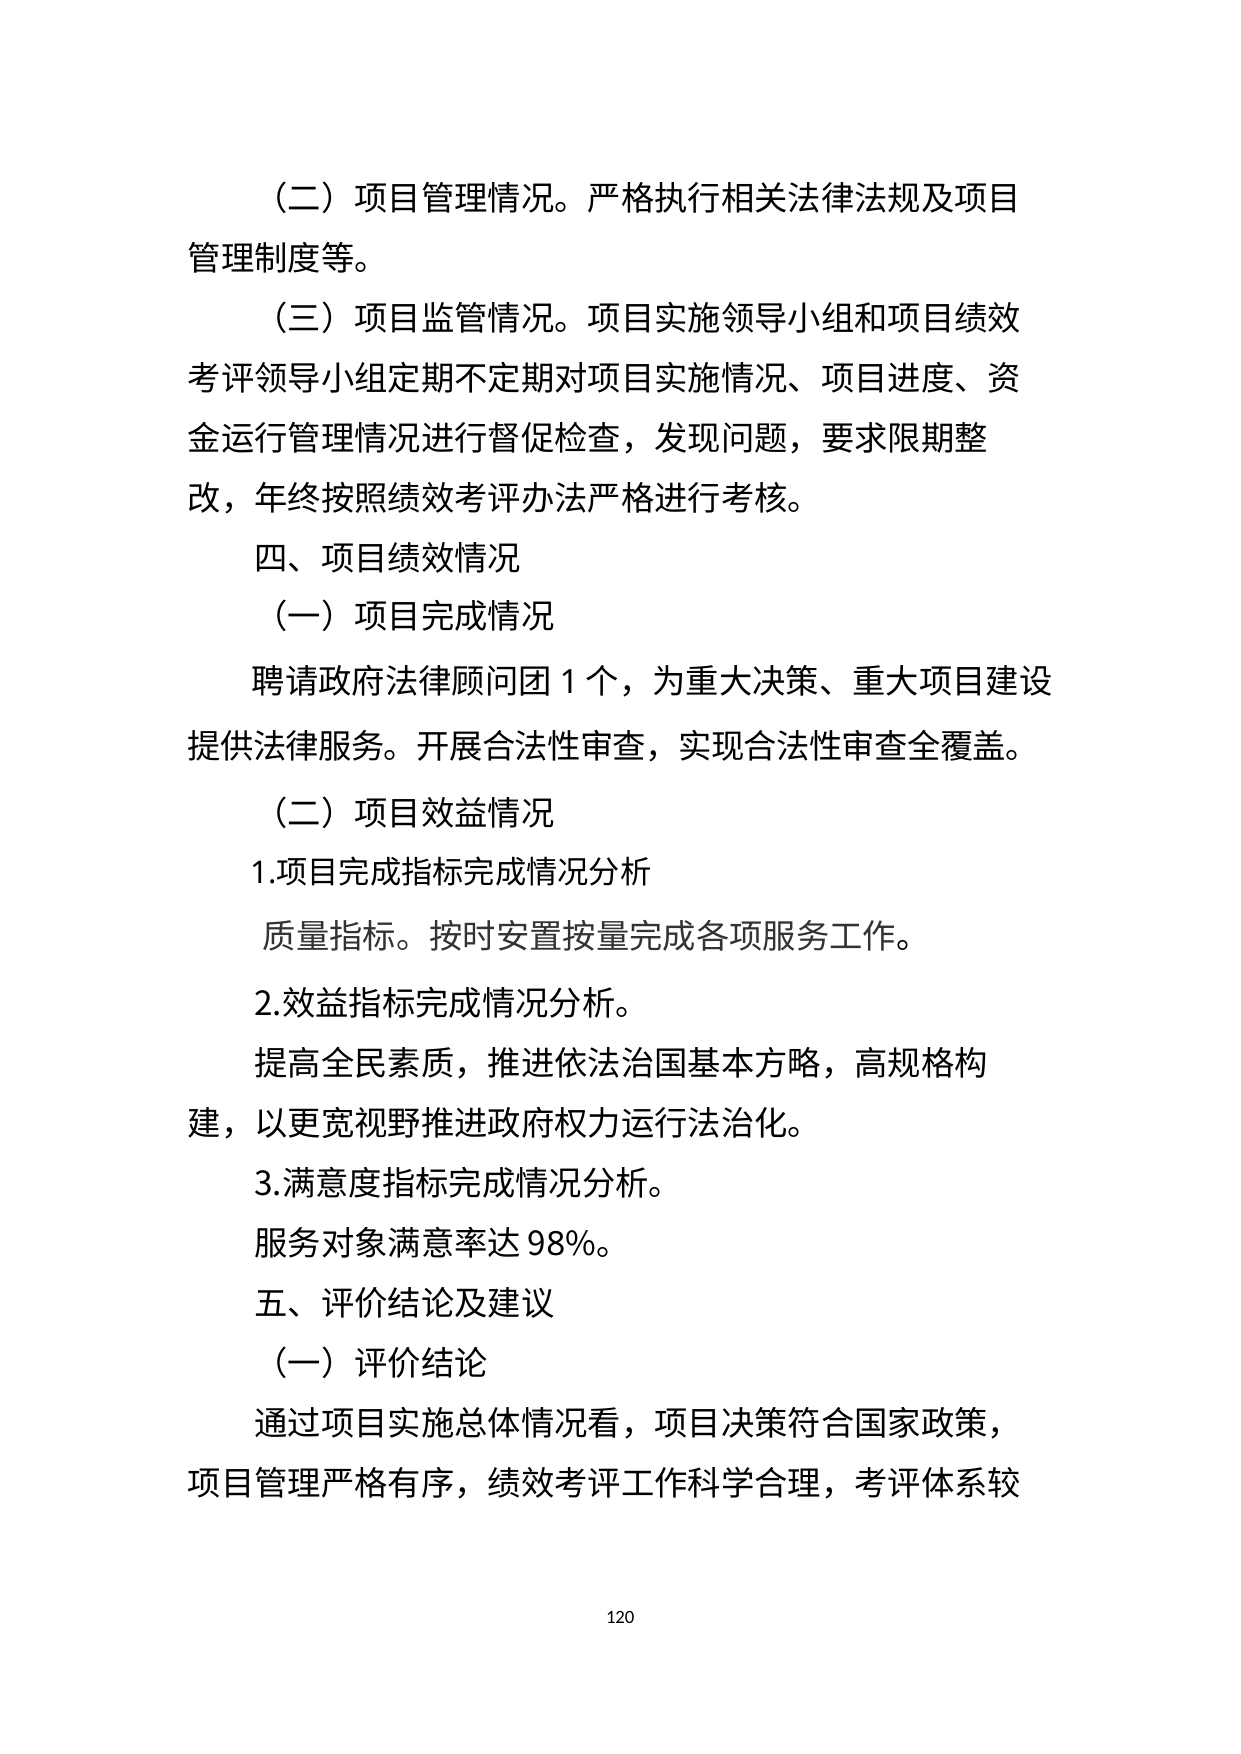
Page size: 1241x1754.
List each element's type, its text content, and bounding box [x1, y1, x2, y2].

text 质量指标。按时安置按量完成各项服务工作。 [187, 902, 1053, 967]
text （一）项目完成情况 [187, 582, 1053, 647]
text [187, 1387, 1053, 1507]
list 1.项目完成指标完成情况分析 [187, 837, 1053, 902]
text 3.满意度指标完成情况分析。 [187, 1147, 1053, 1207]
text 2.效益指标完成情况分析。 [187, 967, 1053, 1027]
text 提高全民素质，推进依法治国基本方略，高规格构建，以更宽视野推进政府权力运行法治化。 [187, 1027, 1053, 1147]
text （三）项目监管情况。项目实施领导小组和项目绩效考评领导小组定期不定期对项目实施情况、项目进度、资金运行管理情况进行督促检查，发现问题，要求限期整改，年终按照绩效考评办法严格进行考核。 [187, 282, 1053, 522]
list 项目效益情况 [187, 777, 1053, 837]
text 四、项目绩效情况 [187, 522, 1053, 582]
text 服务对象满意率达98%。 [187, 1207, 1053, 1267]
text 聘请政府法律顾问团1个，为重大决策、重大项目建设提供法律服务。开展合法性审查，实现合法性审查全覆盖。 [187, 647, 1053, 777]
text （二）项目管理情况。严格执行相关法律法规及项目管理制度等。 [187, 162, 1053, 282]
text 五、评价结论及建议 [187, 1267, 1053, 1327]
text （一）评价结论 [187, 1327, 1053, 1387]
